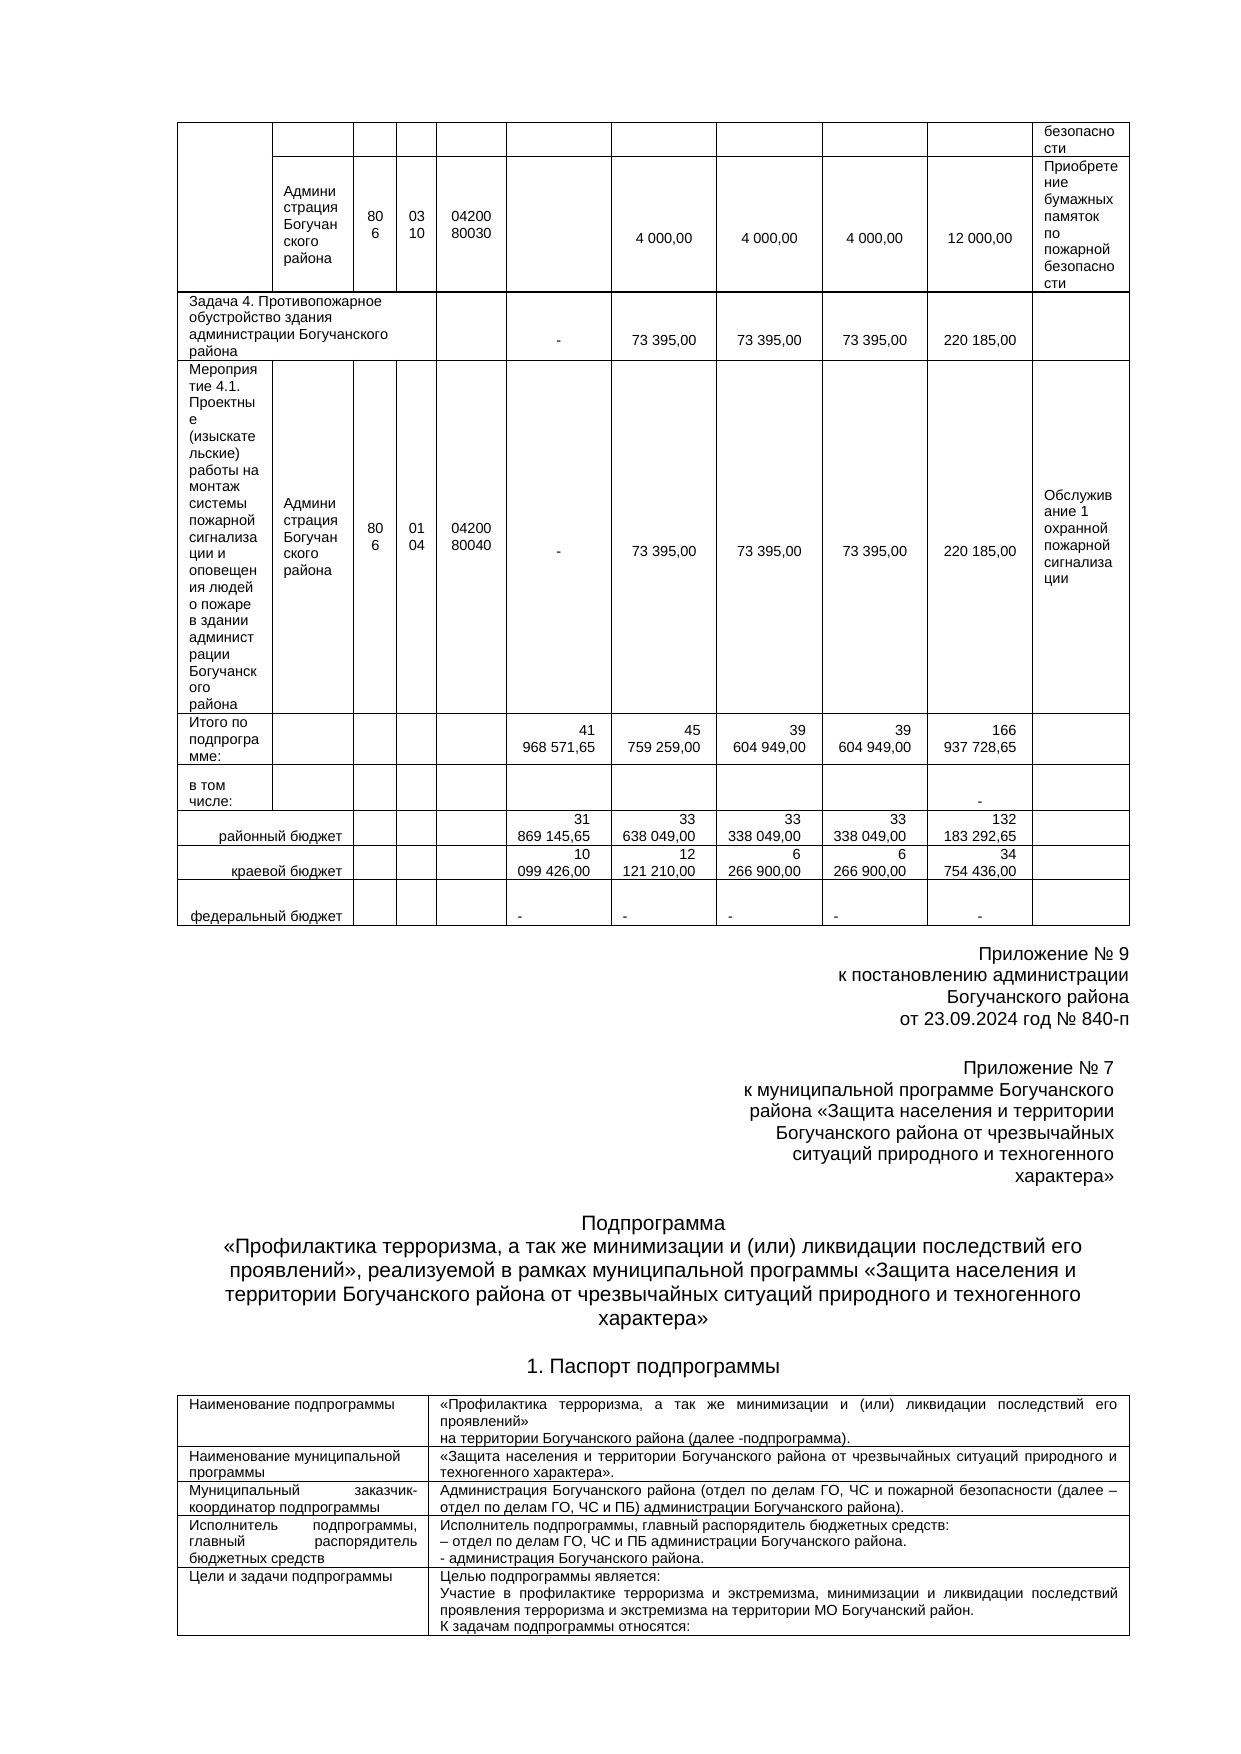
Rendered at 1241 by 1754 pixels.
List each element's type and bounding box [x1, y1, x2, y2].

table_header [166, 118, 1140, 1636]
